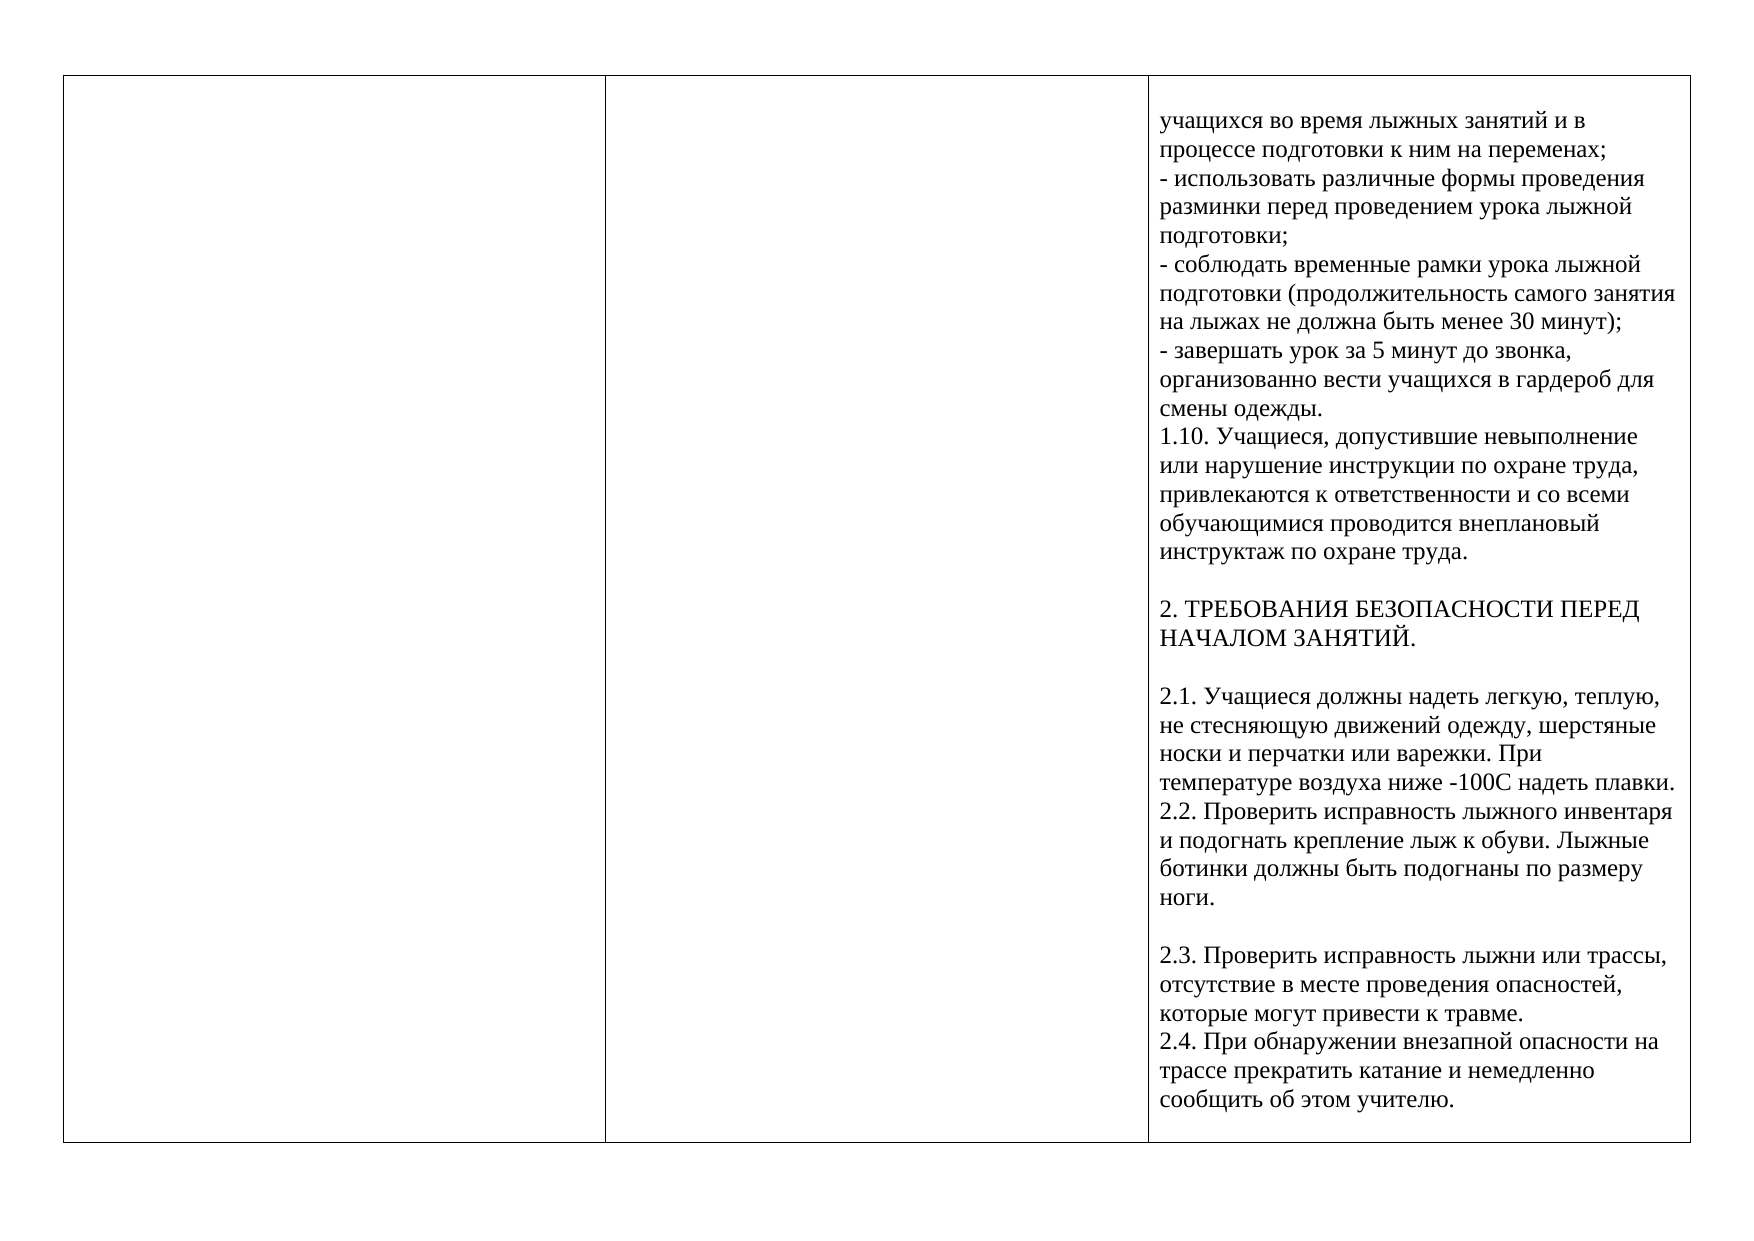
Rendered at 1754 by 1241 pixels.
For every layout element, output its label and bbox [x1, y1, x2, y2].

table_cell [64, 76, 605, 1142]
table_cell [1149, 76, 1690, 1142]
table_cell [606, 76, 1148, 1142]
